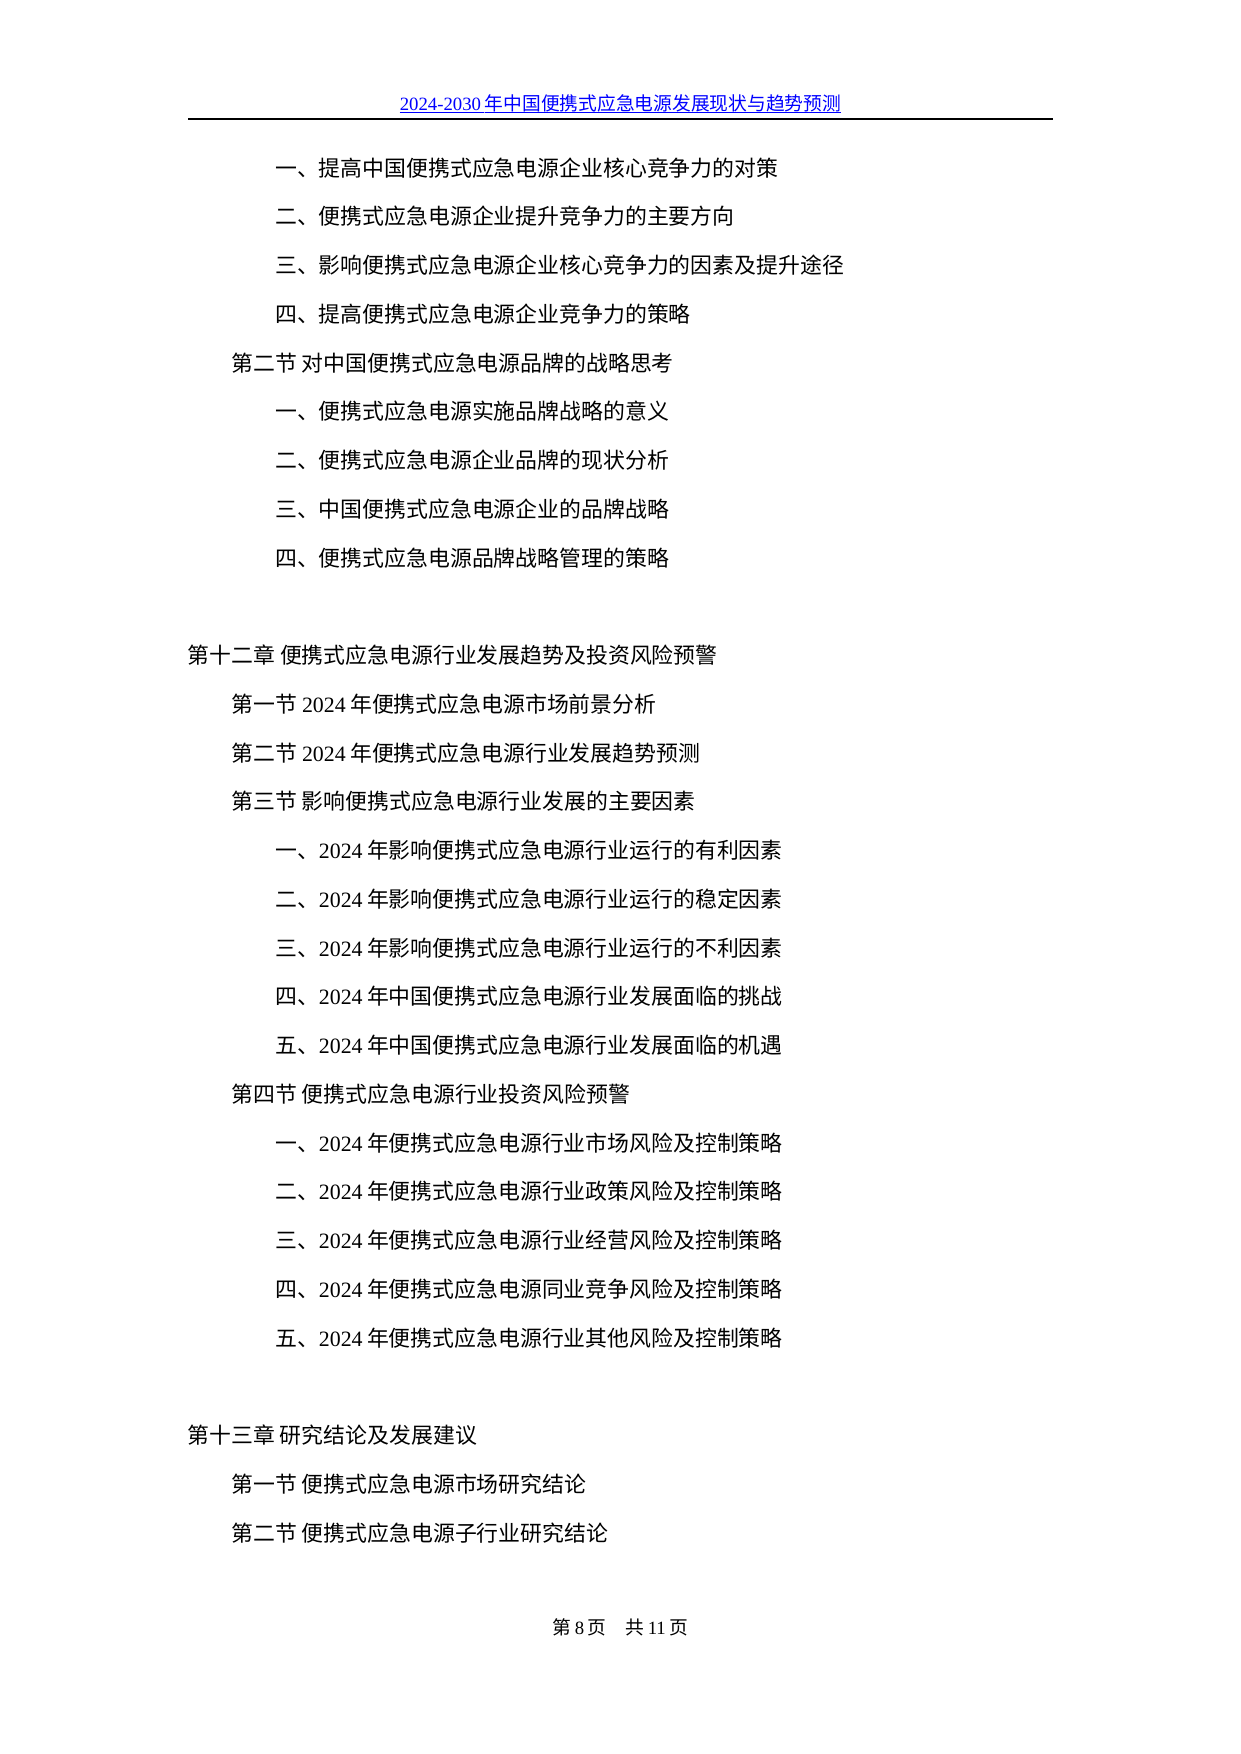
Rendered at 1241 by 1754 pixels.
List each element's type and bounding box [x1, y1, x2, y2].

text [187, 150, 1053, 1548]
